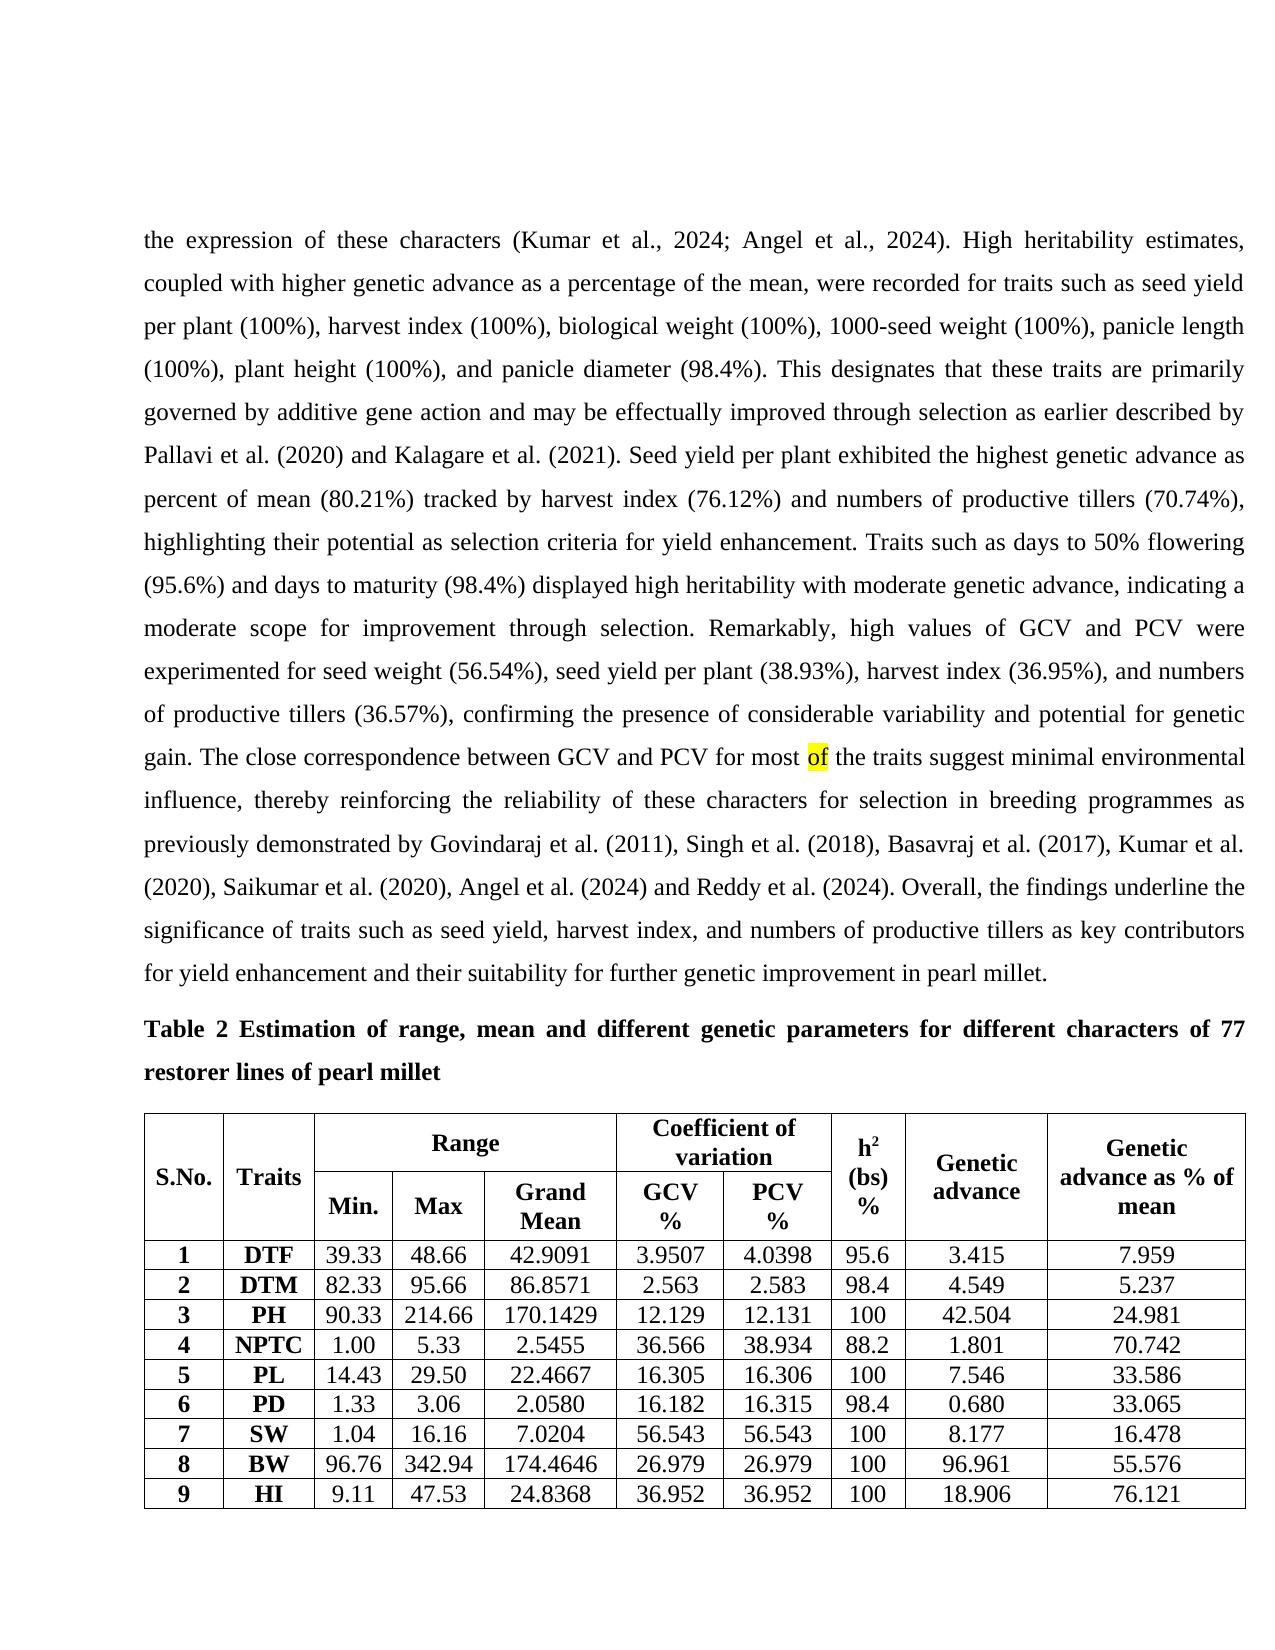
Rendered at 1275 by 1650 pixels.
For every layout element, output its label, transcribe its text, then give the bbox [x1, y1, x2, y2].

table_header S.No. [145, 1114, 223, 1239]
table_cell 7 [145, 1419, 223, 1448]
table_cell 3 [145, 1300, 223, 1329]
table_cell 98.4 [832, 1390, 905, 1418]
table_header Traits [224, 1114, 314, 1239]
table_cell 16.315 [724, 1390, 831, 1418]
table_cell 9.11 [315, 1479, 392, 1508]
table_cell 16.16 [393, 1419, 484, 1448]
table_cell 7.959 [1048, 1241, 1245, 1269]
table_cell 95.66 [393, 1270, 484, 1299]
table_cell 12.131 [724, 1300, 831, 1329]
table_cell 36.952 [617, 1479, 723, 1508]
table_cell 33.586 [1048, 1360, 1245, 1388]
table_cell 214.66 [393, 1300, 484, 1329]
table_cell 4.549 [906, 1270, 1047, 1299]
table_cell PD [224, 1390, 314, 1418]
table_cell 170.1429 [485, 1300, 616, 1329]
table_cell 36.952 [724, 1479, 831, 1508]
table_cell 2.5455 [485, 1330, 616, 1359]
table_cell 7.0204 [485, 1419, 616, 1448]
table_cell 16.305 [617, 1360, 723, 1388]
table_cell 1.801 [906, 1330, 1047, 1359]
table_header Genetic advance as % of mean [1048, 1114, 1245, 1239]
table_cell 174.4646 [485, 1449, 616, 1478]
table_cell 39.33 [315, 1241, 392, 1269]
table_cell 16.478 [1048, 1419, 1245, 1448]
table_cell 24.981 [1048, 1300, 1245, 1329]
table_cell 29.50 [393, 1360, 484, 1388]
table_cell 2.583 [724, 1270, 831, 1299]
table_cell 0.680 [906, 1390, 1047, 1418]
table_cell PCV % [724, 1172, 831, 1239]
table_cell 3.415 [906, 1241, 1047, 1269]
table_cell 8 [145, 1449, 223, 1478]
table_cell 3.06 [393, 1390, 484, 1418]
table_cell 14.43 [315, 1360, 392, 1388]
table_cell Min. [315, 1172, 392, 1239]
table_cell 6 [145, 1390, 223, 1418]
table_cell 100 [832, 1449, 905, 1478]
table_cell 1.04 [315, 1419, 392, 1448]
table_cell HI [224, 1479, 314, 1508]
table_header Coefficient of variation [617, 1114, 831, 1171]
table_cell 100 [832, 1419, 905, 1448]
table_cell 98.4 [832, 1270, 905, 1299]
table_cell 88.2 [832, 1330, 905, 1359]
table_cell 5.237 [1048, 1270, 1245, 1299]
table_cell PH [224, 1300, 314, 1329]
table_cell 56.543 [724, 1419, 831, 1448]
table_cell 47.53 [393, 1479, 484, 1508]
table_cell 100 [832, 1479, 905, 1508]
table_header Range [315, 1114, 616, 1171]
table_cell 55.576 [1048, 1449, 1245, 1478]
table_cell 16.306 [724, 1360, 831, 1388]
table_cell 2.563 [617, 1270, 723, 1299]
table_cell 42.9091 [485, 1241, 616, 1269]
table_cell SW [224, 1419, 314, 1448]
table_cell PL [224, 1360, 314, 1388]
table_cell 22.4667 [485, 1360, 616, 1388]
table_cell DTF [224, 1241, 314, 1269]
table_cell 4 [145, 1330, 223, 1359]
table_cell 12.129 [617, 1300, 723, 1329]
table_cell 70.742 [1048, 1330, 1245, 1359]
table_cell BW [224, 1449, 314, 1478]
table_cell Max [393, 1172, 484, 1239]
table_cell 26.979 [617, 1449, 723, 1478]
table_cell 1.33 [315, 1390, 392, 1418]
table_cell 5.33 [393, 1330, 484, 1359]
table_cell 18.906 [906, 1479, 1047, 1508]
table_cell 2 [145, 1270, 223, 1299]
table_cell 33.065 [1048, 1390, 1245, 1418]
table_cell 1.00 [315, 1330, 392, 1359]
table_cell 8.177 [906, 1419, 1047, 1448]
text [143, 225, 1246, 987]
table_cell 16.182 [617, 1390, 723, 1418]
table_cell Grand Mean [485, 1172, 616, 1239]
table_cell DTM [224, 1270, 314, 1299]
table_cell 24.8368 [485, 1479, 616, 1508]
text Table 2 Estimation of range, mean and different genetic parameters for different characters of 77 restorer lines of pearl millet [143, 1014, 1246, 1086]
table_cell 100 [832, 1360, 905, 1388]
table_header Genetic advance [906, 1114, 1047, 1239]
table_cell 2.0580 [485, 1390, 616, 1418]
table_cell 76.121 [1048, 1479, 1245, 1508]
table_cell 86.8571 [485, 1270, 616, 1299]
table_cell 7.546 [906, 1360, 1047, 1388]
table_cell NPTC [224, 1330, 314, 1359]
table_cell 1 [145, 1241, 223, 1269]
table_cell GCV % [617, 1172, 723, 1239]
table_cell 96.76 [315, 1449, 392, 1478]
table_cell 36.566 [617, 1330, 723, 1359]
table_cell 3.9507 [617, 1241, 723, 1269]
table_cell 26.979 [724, 1449, 831, 1478]
table_cell 56.543 [617, 1419, 723, 1448]
table_cell 5 [145, 1360, 223, 1388]
table_cell 9 [145, 1479, 223, 1508]
table_cell 48.66 [393, 1241, 484, 1269]
table_cell 95.6 [832, 1241, 905, 1269]
table_cell 38.934 [724, 1330, 831, 1359]
table_cell 342.94 [393, 1449, 484, 1478]
table_cell 42.504 [906, 1300, 1047, 1329]
table_cell 82.33 [315, 1270, 392, 1299]
table_cell 90.33 [315, 1300, 392, 1329]
table_cell 4.0398 [724, 1241, 831, 1269]
table_header h2 (bs) % [832, 1114, 905, 1239]
table_cell 100 [832, 1300, 905, 1329]
table_cell 96.961 [906, 1449, 1047, 1478]
